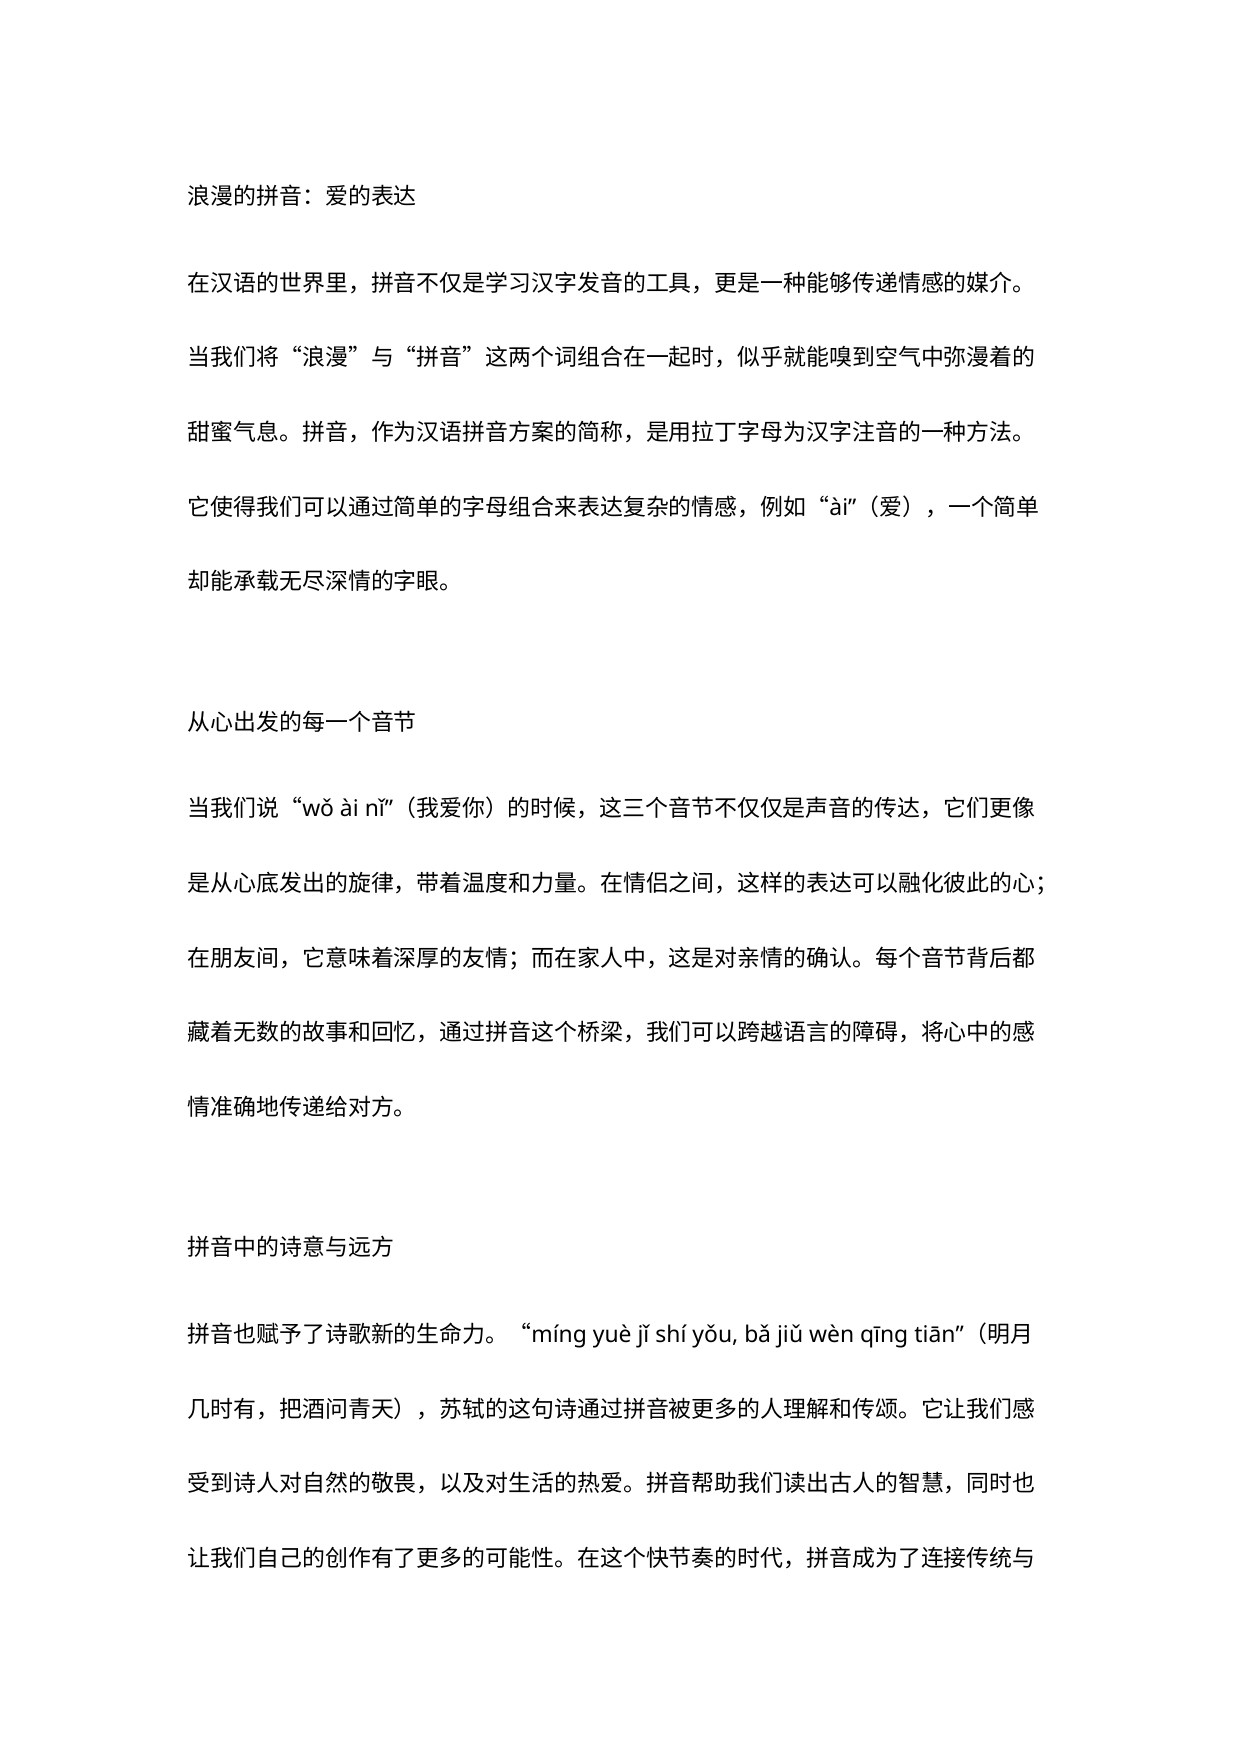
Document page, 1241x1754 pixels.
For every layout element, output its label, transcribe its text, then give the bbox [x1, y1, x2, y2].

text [187, 1300, 1053, 1589]
text 浪漫的拼音：爱的表达 [187, 162, 1053, 227]
text 从心出发的每一个音节 [187, 688, 1053, 753]
text 在汉语的世界里，拼音不仅是学习汉字发音的工具，更是一种能够传递情感的媒介。当我们将“浪漫”与“拼音”这两个词组合在一起时，似乎就能嗅到空气中弥漫着的甜蜜气息。拼音，作为汉语拼音方案的简称，是用拉丁字母为汉字注音的一种方法。它使得我们可以通过简单的字母组合来表达复杂的情感，例如“ài”（爱），一个简单却能承载无尽深情的字眼。 [187, 248, 1053, 612]
text 当我们说“wǒ ài nǐ”（我爱你）的时候，这三个音节不仅仅是声音的传达，它们更像是从心底发出的旋律，带着温度和力量。在情侣之间，这样的表达可以融化彼此的心；在朋友间，它意味着深厚的友情；而在家人中，这是对亲情的确认。每个音节背后都藏着无数的故事和回忆，通过拼音这个桥梁，我们可以跨越语言的障碍，将心中的感情准确地传递给对方。 [187, 774, 1053, 1138]
text 拼音中的诗意与远方 [187, 1213, 1053, 1278]
